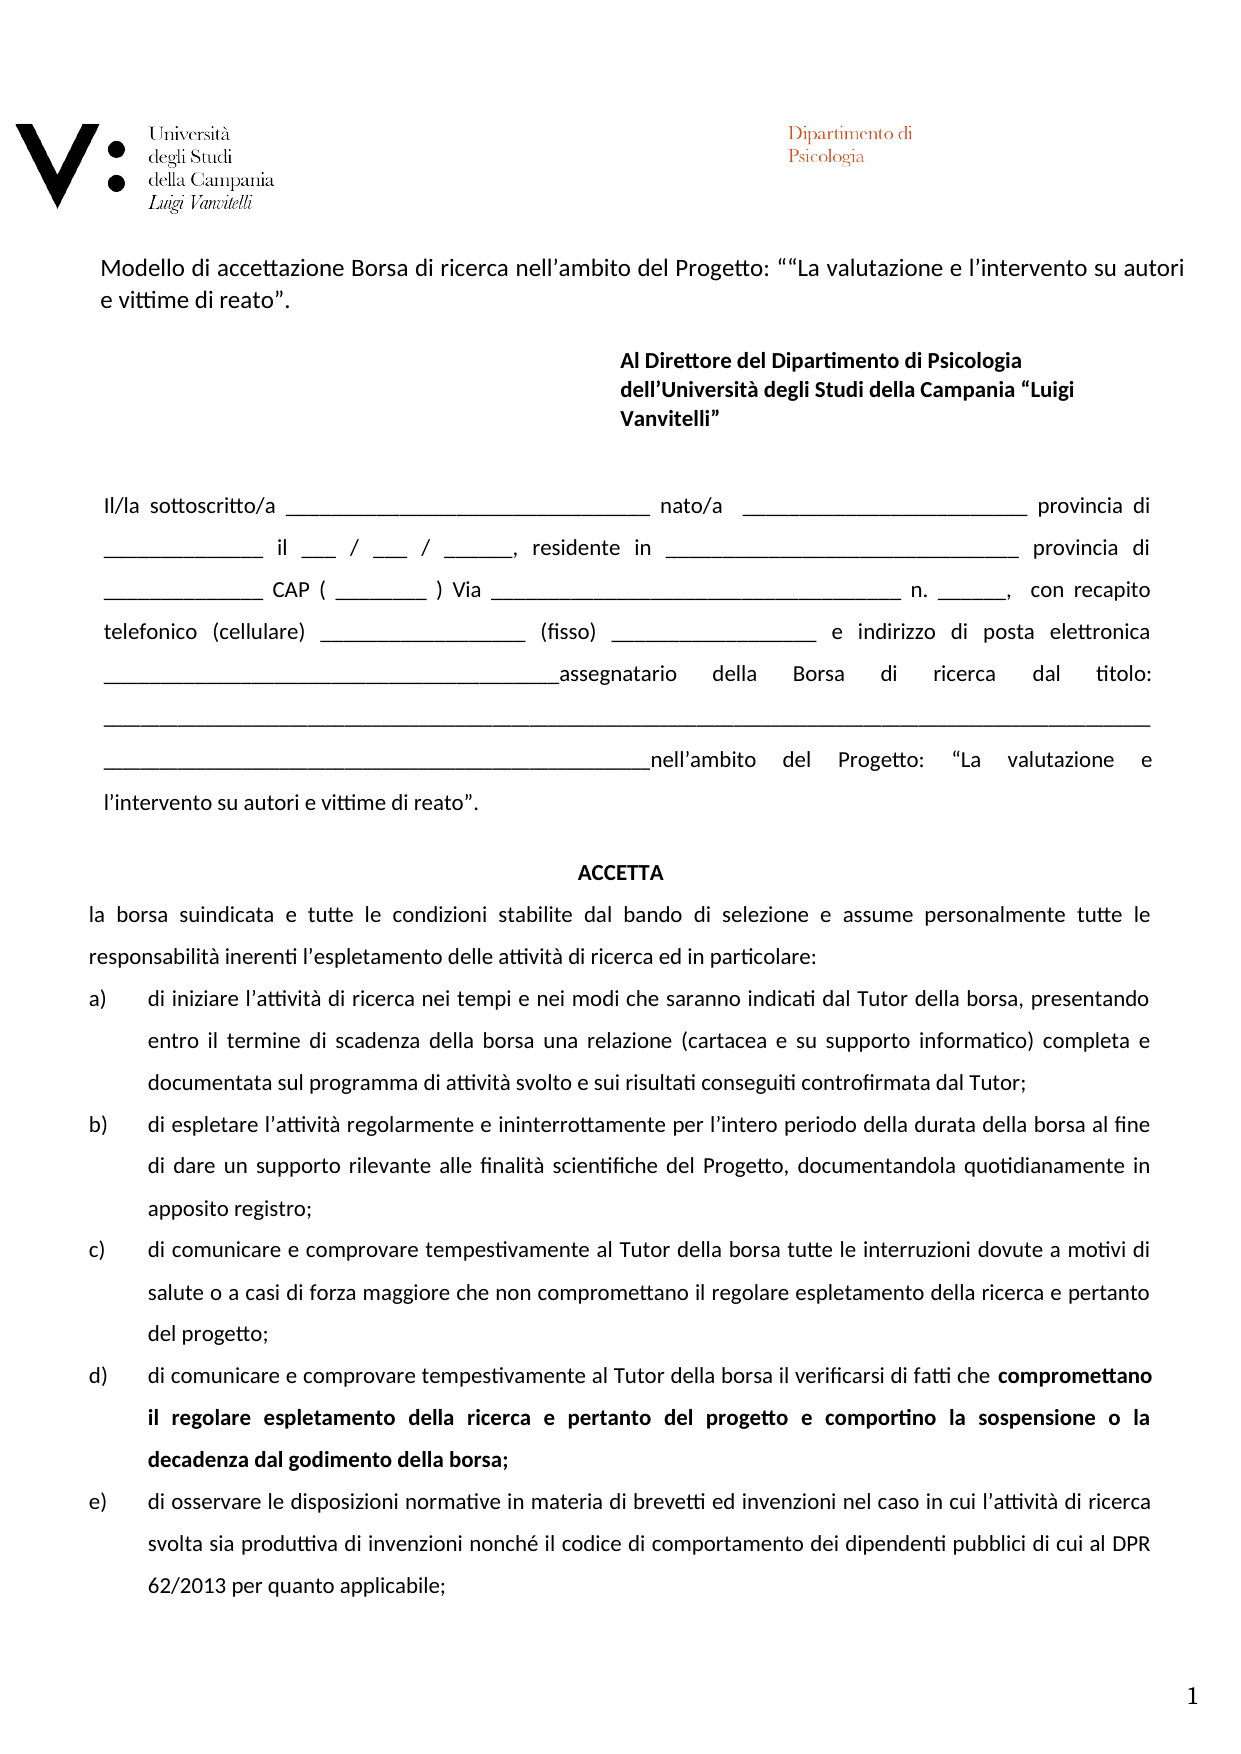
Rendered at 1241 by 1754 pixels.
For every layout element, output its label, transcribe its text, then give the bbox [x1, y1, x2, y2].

text Al Direttore del Dipartimento di Psicologia dell’Università degli Studi della Campania “Luigi Vanvitelli” [620, 345, 1152, 433]
text Il/la sottoscritto/a ________________________________ nato/a _________________________ provincia di ______________ il ___ / ___ / ______, residente in _______________________________ provincia di ______________ CAP ( ________ ) Via ____________________________________ n. ______, con recapito telefonico (cellulare) __________________ (fisso) __________________ e indirizzo di posta elettronica ________________________________________assegnatario della Borsa di ricerca dal titolo: ____________________________________________________________________________________________________________________________________________________________________________nell’ambito del Progetto: “La valutazione e l’intervento su autori e vittime di reato”. [103, 491, 1152, 816]
text d) di comunicare e comprovare tempestivamente al Tutor della borsa il verificarsi di fatti che compromettano il regolare espletamento della ricerca e pertanto del progetto e comportino la sospensione o la decadenza dal godimento della borsa; [89, 1362, 1152, 1473]
text b) di espletare l’attività regolarmente e ininterrottamente per l’intero periodo della durata della borsa al fine di dare un supporto rilevante alle finalità scientifiche del Progetto, documentandola quotidianamente in apposito registro; [89, 1110, 1152, 1222]
text c) di comunicare e comprovare tempestivamente al Tutor della borsa tutte le interruzioni dovute a motivi di salute o a casi di forza maggiore che non compromettano il regolare espletamento della ricerca e pertanto del progetto; [89, 1236, 1152, 1348]
text Modello di accettazione Borsa di ricerca nell’ambito del Progetto: ““La valutazione e l’intervento su autori e vittime di reato”. [100, 252, 1186, 314]
text e) di osservare le disposizioni normative in materia di brevetti ed invenzioni nel caso in cui l’attività di ricerca svolta sia produttiva di invenzioni nonché il codice di comportamento dei dipendenti pubblici di cui al DPR 62/2013 per quanto applicabile; [89, 1487, 1152, 1599]
text la borsa suindicata e tutte le condizioni stabilite dal bando di selezione e assume personalmente tutte le responsabilità inerenti l’espletamento delle attività di ricerca ed in particolare: [89, 900, 1152, 970]
picture [0, 53, 1086, 243]
text a) di iniziare l’attività di ricerca nei tempi e nei modi che saranno indicati dal Tutor della borsa, presentando entro il termine di scadenza della borsa una relazione (cartacea e su supporto informatico) completa e documentata sul programma di attività svolto e sui risultati conseguiti controfirmata dal Tutor; [89, 984, 1152, 1096]
text ACCETTA [89, 858, 1152, 886]
